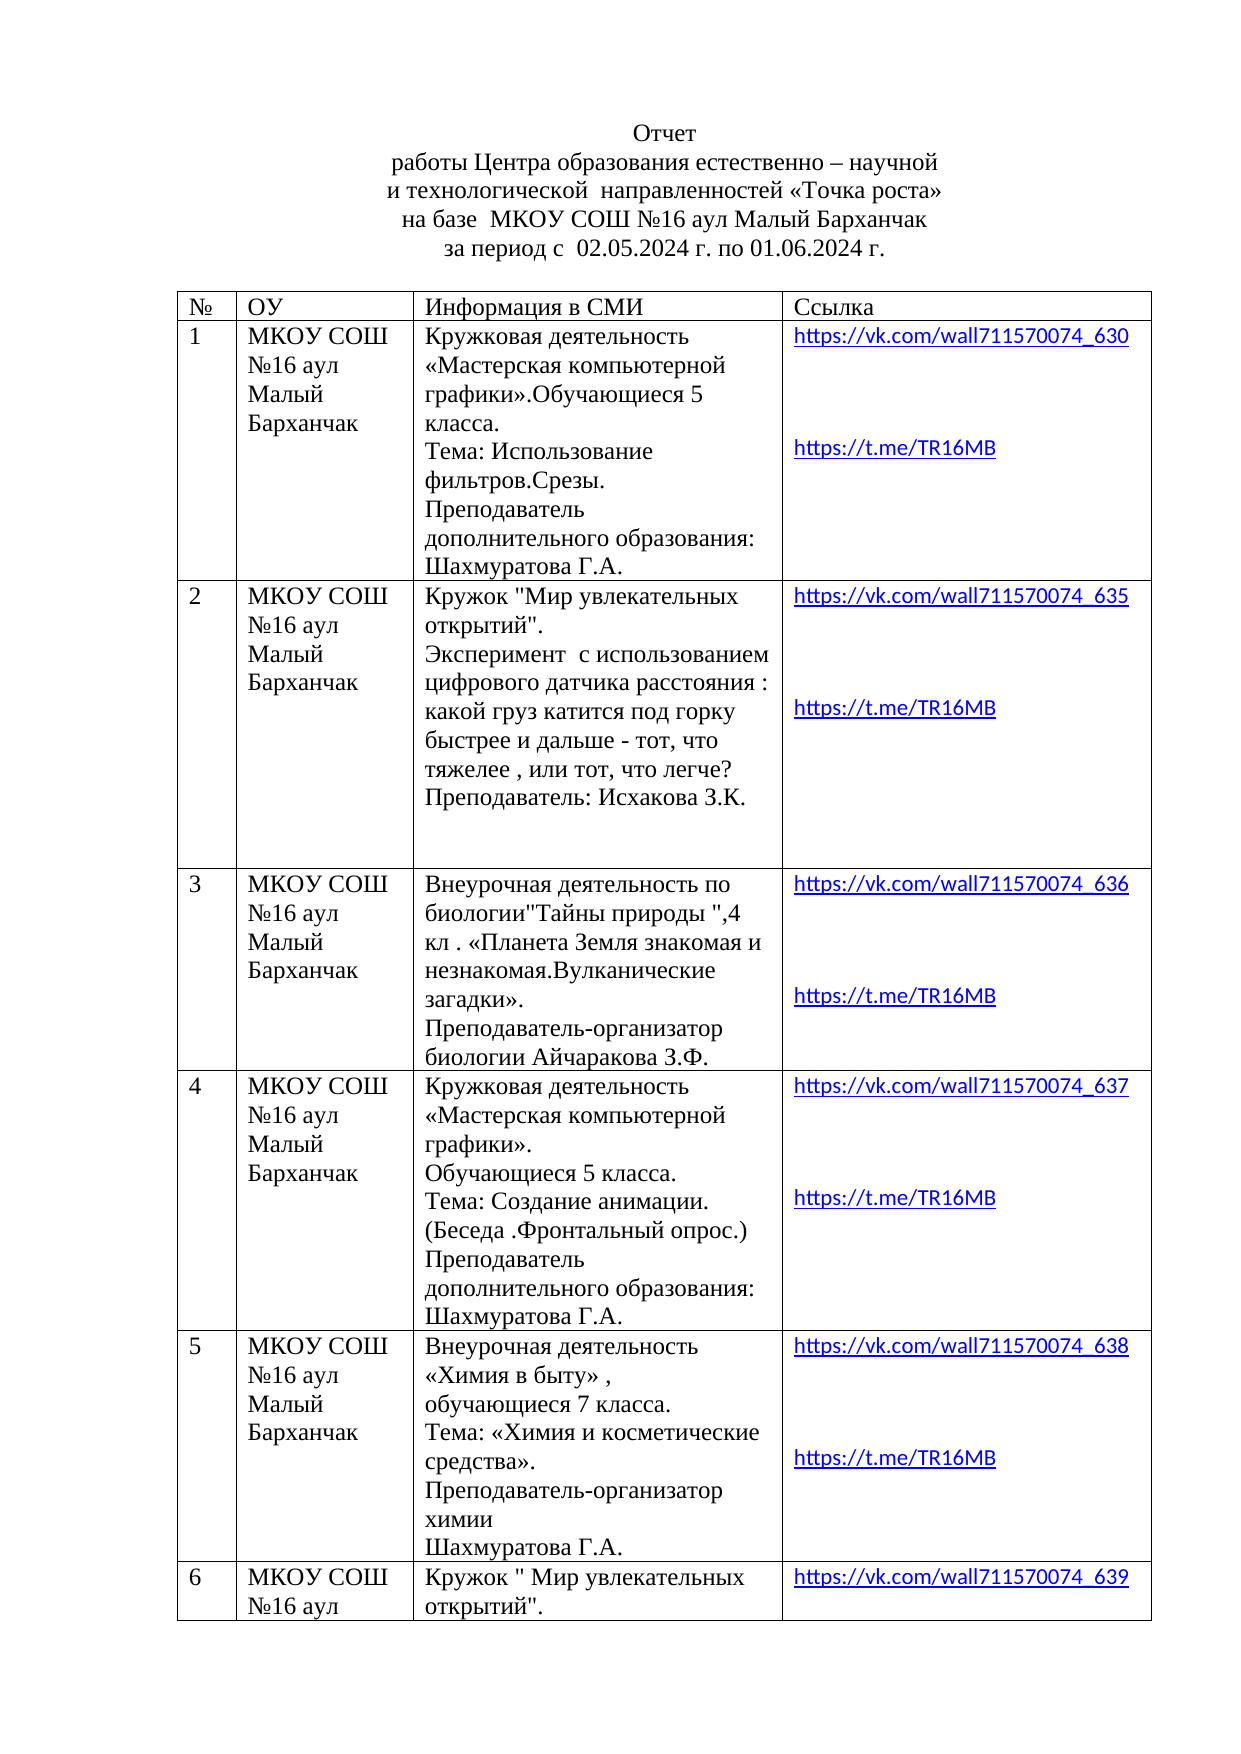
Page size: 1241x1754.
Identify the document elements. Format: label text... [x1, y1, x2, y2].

table_header № [178, 292, 236, 320]
table_cell 3 [178, 869, 236, 1070]
table_cell Внеурочная деятельность по биологии"Тайны природы ",4 кл . «Планета Земля знакомая и незнакомая.Вулканические загадки». Преподаватель-организатор биологии Айчаракова З.Ф. [414, 869, 782, 1070]
table_cell Внеурочная деятельность «Химия в быту» , обучающиеся 7 класса. Тема: «Химия и косметические средства». Преподаватель-организатор химии Шахмуратова Г.А. [414, 1331, 782, 1561]
table_cell 2 [178, 581, 236, 868]
text работы Центра образования естественно – научной [177, 147, 1152, 176]
table_header ОУ [237, 292, 413, 320]
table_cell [237, 1562, 413, 1620]
table_header Информация в СМИ [414, 292, 782, 320]
table_cell Кружковая деятельность «Мастерская компьютерной графики». Обучающиеся 5 класса. Тема: Создание анимации. (Беседа .Фронтальный опрос.) Преподаватель дополнительного образования: Шахмуратова Г.А. [414, 1071, 782, 1330]
text и технологической направленностей «Точка роста» [177, 176, 1152, 204]
table_cell МКОУ СОШ №16 аул Малый Барханчак [237, 1331, 413, 1561]
table_cell 6 [178, 1562, 236, 1620]
table_cell https://vk.com/wall711570074_636 https://t.me/HYPERLINK "https://t.me/TR16MB"TRHYPERLINK "https://t.me/TR16MB"16HYPERLINK "https://t.me/TR16MB"MB [783, 869, 1151, 1070]
table_cell МКОУ СОШ №16 аул Малый Барханчак [237, 321, 413, 580]
table_cell https://vk.com/wall711570074_637 https://t.me/HYPERLINK "https://t.me/TR16MB"TRHYPERLINK "https://t.me/TR16MB"16HYPERLINK "https://t.me/TR16MB"MB [783, 1071, 1151, 1330]
text Отчет [177, 118, 1152, 147]
table_cell 5 [178, 1331, 236, 1561]
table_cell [783, 1562, 1151, 1620]
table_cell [414, 1562, 782, 1620]
table_cell https://vk.com/wall711570074_630 https://t.me/HYPERLINK "https://t.me/TR16MB"TRHYPERLINK "https://t.me/TR16MB"16HYPERLINK "https://t.me/TR16MB"MB [783, 321, 1151, 580]
table_cell Кружок "Мир увлекательных открытий". Эксперимент с использованием цифрового датчика расстояния : какой груз катится под горку быстрее и дальше - тот, что тяжелее , или тот, что легче? Преподаватель: Исхакова З.К. [414, 581, 782, 868]
table_cell Кружковая деятельность «Мастерская компьютерной графики».Обучающиеся 5 класса. Тема: Использование фильтров.Срезы. Преподаватель дополнительного образования: Шахмуратова Г.А. [414, 321, 782, 580]
text за период с 02.05.2024 г. по 01.06.2024 г. [177, 233, 1152, 262]
table_cell МКОУ СОШ №16 аул Малый Барханчак [237, 581, 413, 868]
text на базе МКОУ СОШ №16 аул Малый Барханчак [177, 204, 1152, 233]
table_cell https://vk.com/wall711570074_635 https://t.me/HYPERLINK "https://t.me/TR16MB"TRHYPERLINK "https://t.me/TR16MB"16HYPERLINK "https://t.me/TR16MB"MB [783, 581, 1151, 868]
table_cell 4 [178, 1071, 236, 1330]
table_cell 1 [178, 321, 236, 580]
table_cell МКОУ СОШ №16 аул Малый Барханчак [237, 869, 413, 1070]
table_cell https://vk.com/wall711570074_638 https://t.me/HYPERLINK "https://t.me/TR16MB"TRHYPERLINK "https://t.me/TR16MB"16HYPERLINK "https://t.me/TR16MB"MB [783, 1331, 1151, 1561]
table_header Ссылка [783, 292, 1151, 320]
table_cell МКОУ СОШ №16 аул Малый Барханчак [237, 1071, 413, 1330]
